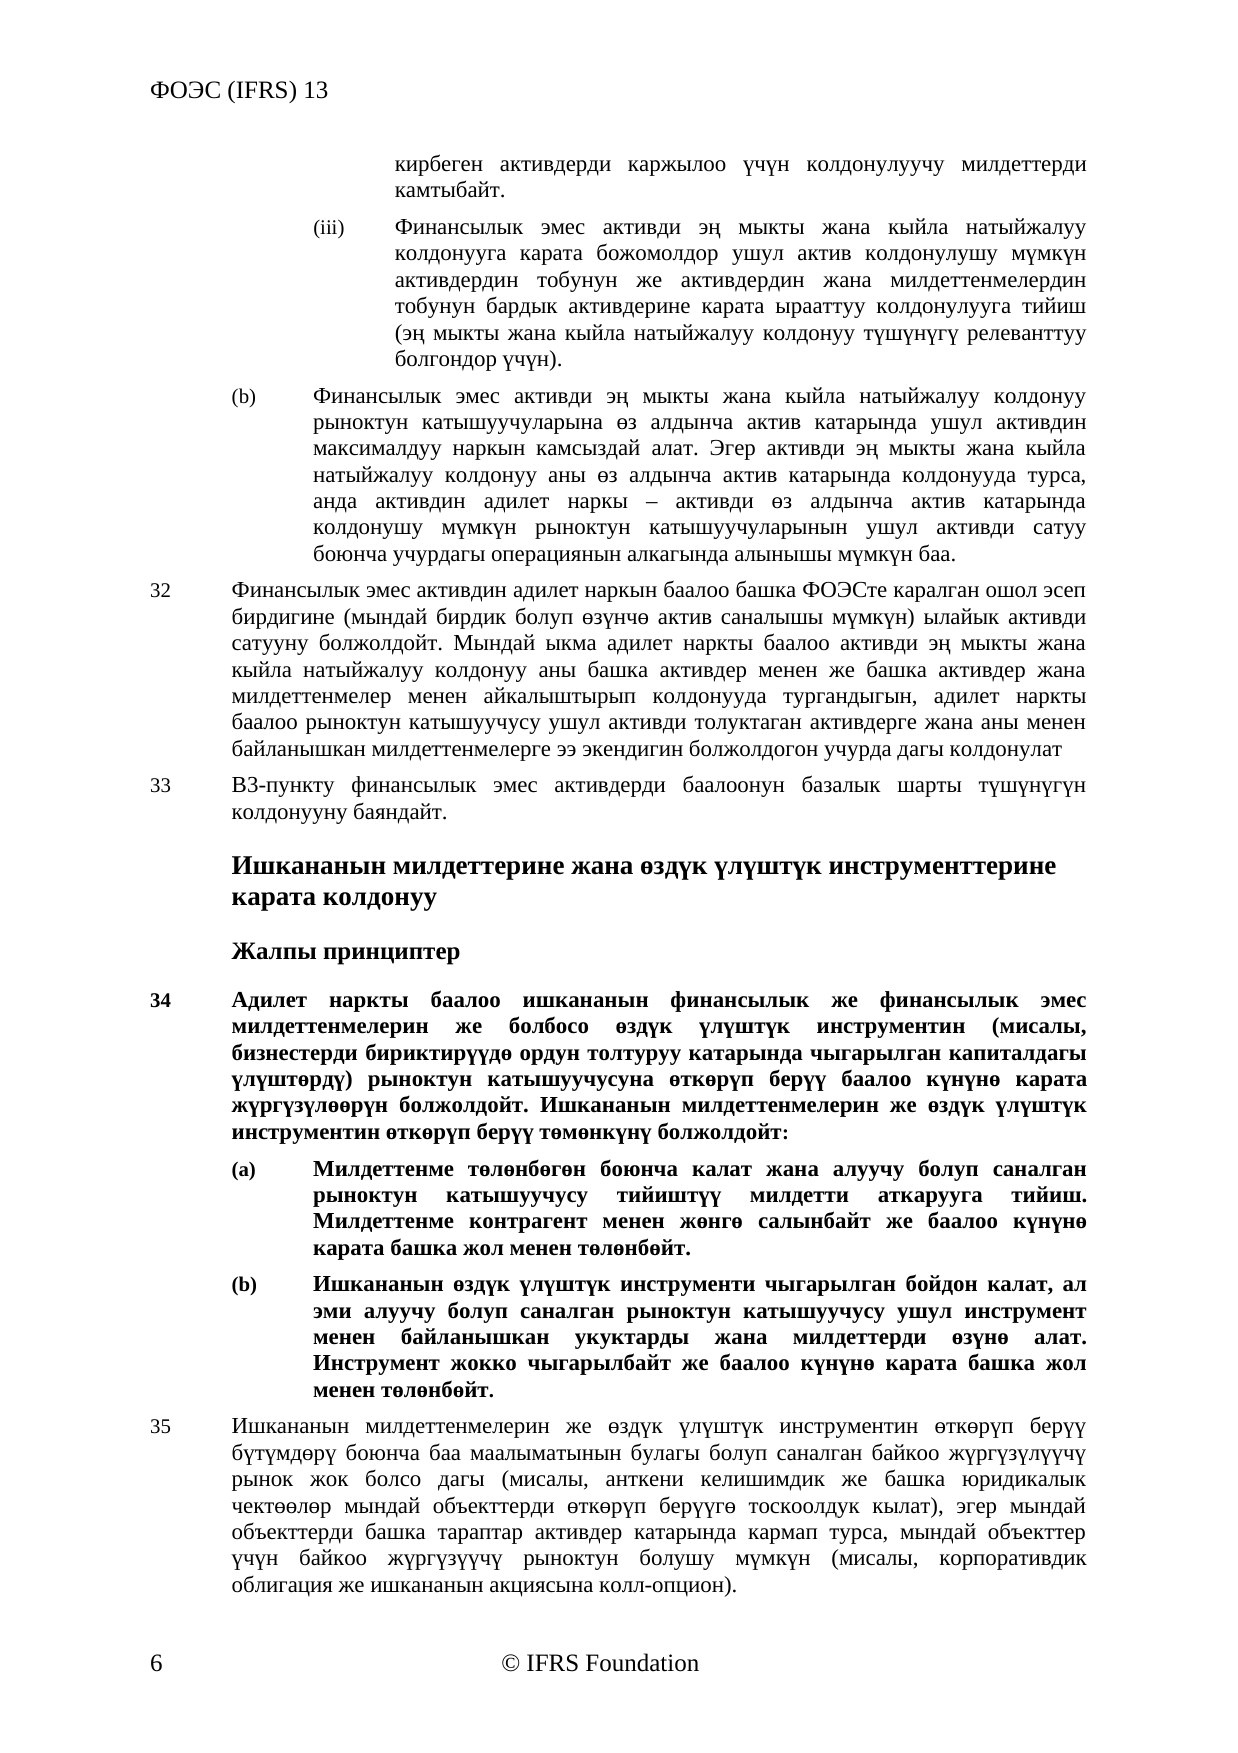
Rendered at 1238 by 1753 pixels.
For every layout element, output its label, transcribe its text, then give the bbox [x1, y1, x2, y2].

title Ишкананын милдеттерине жана өздүк үлүштүк инструменттерине карата колдонуу [231, 849, 1087, 911]
text 35 Ишкананын милдеттенмелерин же өздүк үлүштүк инструментин өткөрүп берүү бүтүмдөрү боюнча баа маалыматынын булагы болуп саналган байкоо жүргүзүлүүчү рынок жок болсо дагы (мисалы, анткени келишимдик же башка юридикалык чектөөлөр мындай объекттерди өткөрүп берүүгө тоскоолдук кылат), эгер мындай объекттерди башка тараптар активдер катарында кармап турса, мындай объекттер үчүн байкоо жүргүзүүчү рыноктун болушу мүмкүн (мисалы, корпоративдик облигация же ишкананын акциясына колл-опцион). [150, 1413, 1087, 1597]
title Жалпы принциптер [231, 936, 1087, 965]
text 33 B3-пункту финансылык эмес активдерди баалоонун базалык шарты түшүнүгүн колдонууну баяндайт. [150, 771, 1087, 824]
text (a) Милдеттенме төлөнбөгөн боюнча калат жана алуучу болуп саналган рыноктун катышуучусу тийиштүү милдетти аткарууга тийиш. Милдеттенме контрагент менен жөнгө салынбайт же баалоо күнүнө карата башка жол менен төлөнбөйт. [231, 1154, 1087, 1260]
text (iii) Финансылык эмес активди эң мыкты жана кыйла натыйжалуу колдонууга карата божомолдор ушул актив колдонулушу мүмкүн активдердин тобунун же активдердин жана милдеттенмелердин тобунун бардык активдерине карата ырааттуу колдонулууга тийиш (эң мыкты жана кыйла натыйжалуу колдонуу түшүнүгү релеванттуу болгондор үчүн). [313, 213, 1087, 371]
text (b) Ишкананын өздүк үлүштүк инструменти чыгарылган бойдон калат, ал эми алуучу болуп саналган рыноктун катышуучусу ушул инструмент менен байланышкан укуктарды жана милдеттерди өзүнө алат. Инструмент жокко чыгарылбайт же баалоо күнүнө карата башка жол менен төлөнбөйт. [231, 1270, 1087, 1402]
text 32 Финансылык эмес активдин адилет наркын баалоо башка ФОЭСте каралган ошол эсеп бирдигине (мындай бирдик болуп өзүнчө актив саналышы мүмкүн) ылайык активди сатууну болжолдойт. Мындай ыкма адилет наркты баалоо активди эң мыкты жана кыйла натыйжалуу колдонуу аны башка активдер менен же башка активдер жана милдеттенмелер менен айкалыштырып колдонууда тургандыгын, адилет наркты баалоо рыноктун катышуучусу ушул активди толуктаган активдерге жана аны менен байланышкан милдеттенмелерге ээ экендигин болжолдогон учурда дагы колдонулат [150, 577, 1087, 761]
text 34 Адилет наркты баалоо ишкананын финансылык же финансылык эмес милдеттенмелерин же болбосо өздүк үлүштүк инструментин (мисалы, бизнестерди бириктирүүдө ордун толтуруу катарында чыгарылган капиталдагы үлүштөрдү) рыноктун катышуучусуна өткөрүп берүү баалоо күнүнө карата жүргүзүлөөрүн болжолдойт. Ишкананын милдеттенмелерин же өздүк үлүштүк инструментин өткөрүп берүү төмөнкүнү болжолдойт: [150, 986, 1087, 1144]
text (b) Финансылык эмес активди эң мыкты жана кыйла натыйжалуу колдонуу рыноктун катышуучуларына өз алдынча актив катарында ушул активдин максималдуу наркын камсыздай алат. Эгер активди эң мыкты жана кыйла натыйжалуу колдонуу аны өз алдынча актив катарында колдонууда турса, анда активдин адилет наркы – активди өз алдынча актив катарында колдонушу мүмкүн рыноктун катышуучуларынын ушул активди сатуу боюнча учурдагы операциянын алкагында алынышы мүмкүн баа. [231, 382, 1087, 566]
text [313, 150, 1087, 203]
